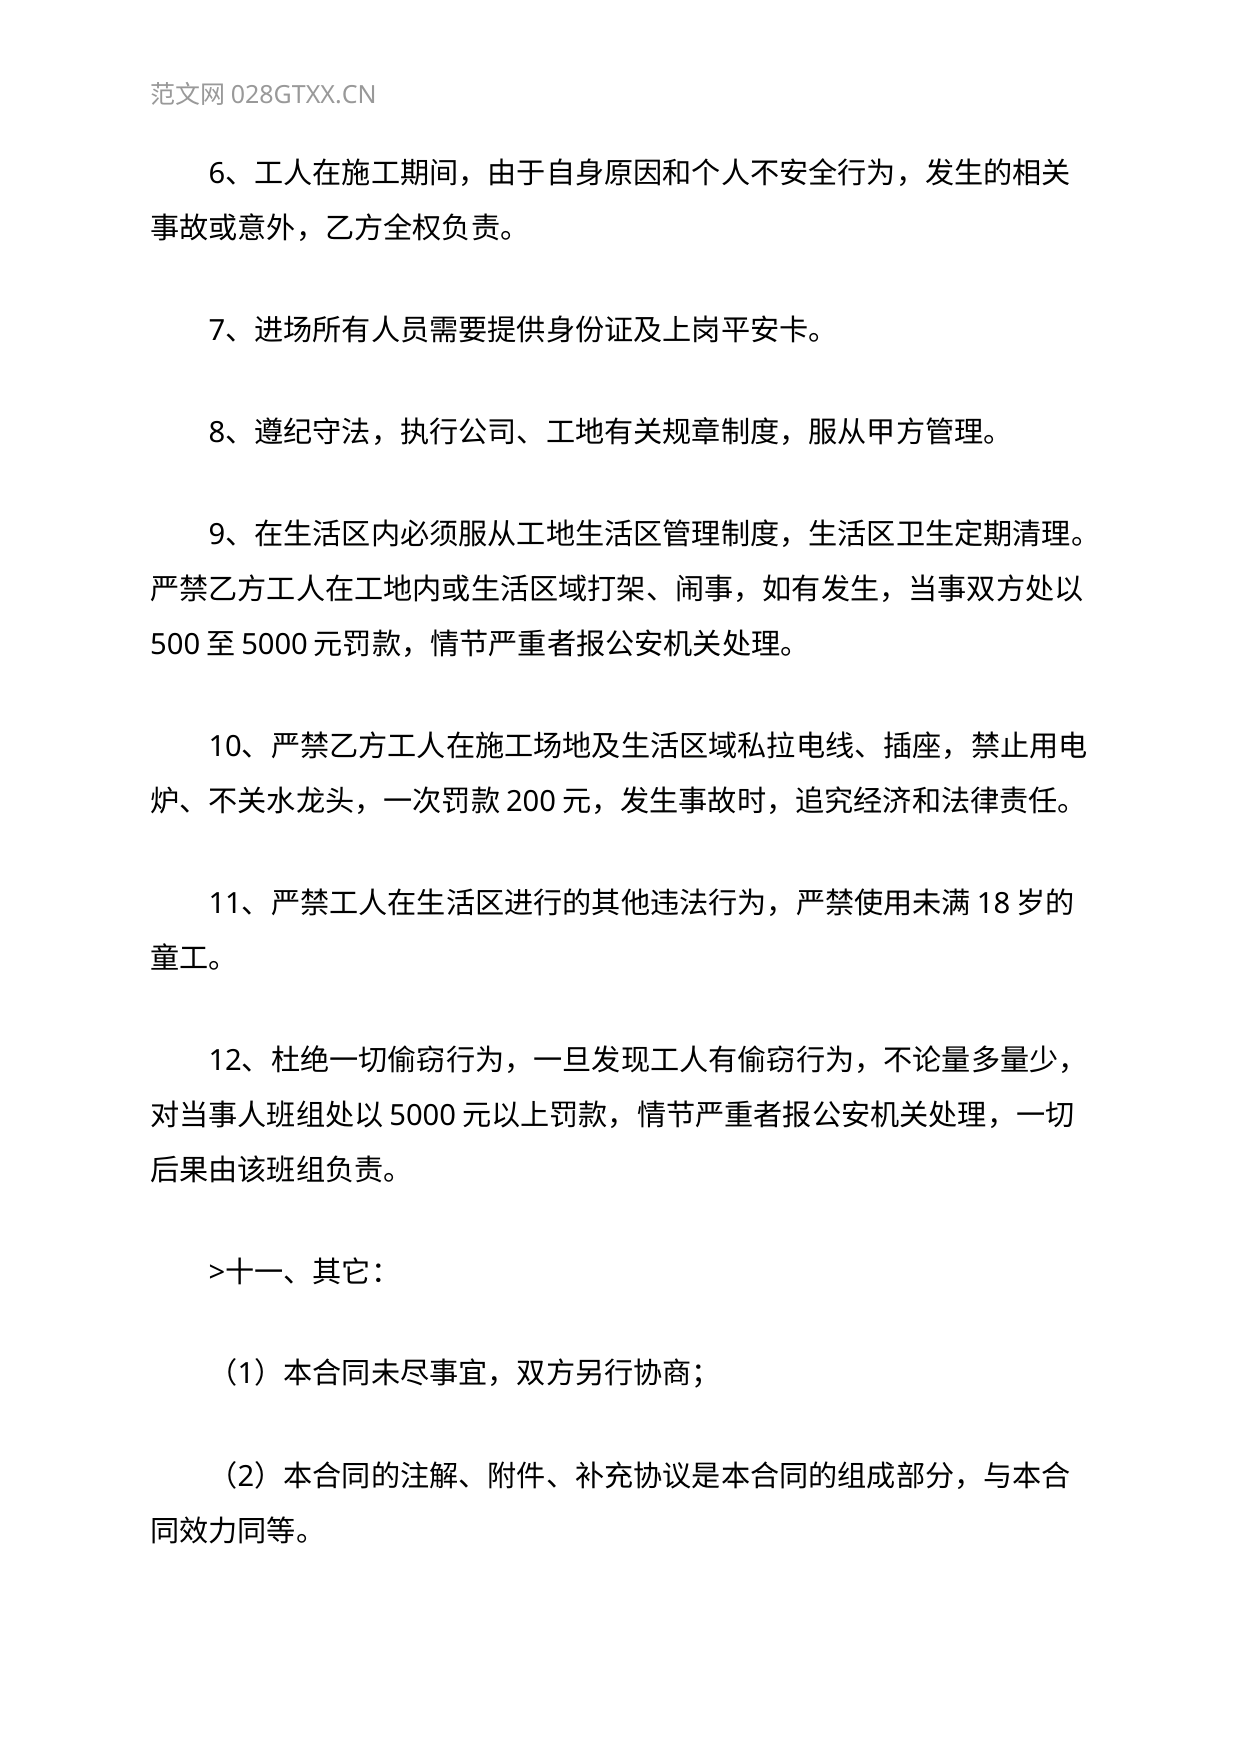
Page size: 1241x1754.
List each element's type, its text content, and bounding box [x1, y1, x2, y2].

text （1）本合同未尽事宜，双方另行协商； [150, 1350, 1090, 1392]
text 7、进场所有人员需要提供身份证及上岗平安卡。 [150, 307, 1090, 349]
text 8、遵纪守法，执行公司、工地有关规章制度，服从甲方管理。 [150, 409, 1090, 451]
text （2）本合同的注解、附件、补充协议是本合同的组成部分，与本合同效力同等。 [150, 1452, 1090, 1549]
text 6、工人在施工期间，由于自身原因和个人不安全行为，发生的相关事故或意外，乙方全权负责。 [150, 150, 1090, 247]
text 10、严禁乙方工人在施工场地及生活区域私拉电线、插座，禁止用电炉、不关水龙头，一次罚款200元，发生事故时，追究经济和法律责任。 [150, 723, 1090, 820]
text 9、在生活区内必须服从工地生活区管理制度，生活区卫生定期清理。严禁乙方工人在工地内或生活区域打架、闹事，如有发生，当事双方处以500至5000元罚款，情节严重者报公安机关处理。 [150, 511, 1090, 663]
text 12、杜绝一切偷窃行为，一旦发现工人有偷窃行为，不论量多量少，对当事人班组处以5000元以上罚款，情节严重者报公安机关处理，一切后果由该班组负责。 [150, 1036, 1090, 1189]
text >十一、其它： [150, 1248, 1090, 1291]
text 11、严禁工人在生活区进行的其他违法行为，严禁使用未满18岁的童工。 [150, 879, 1090, 977]
